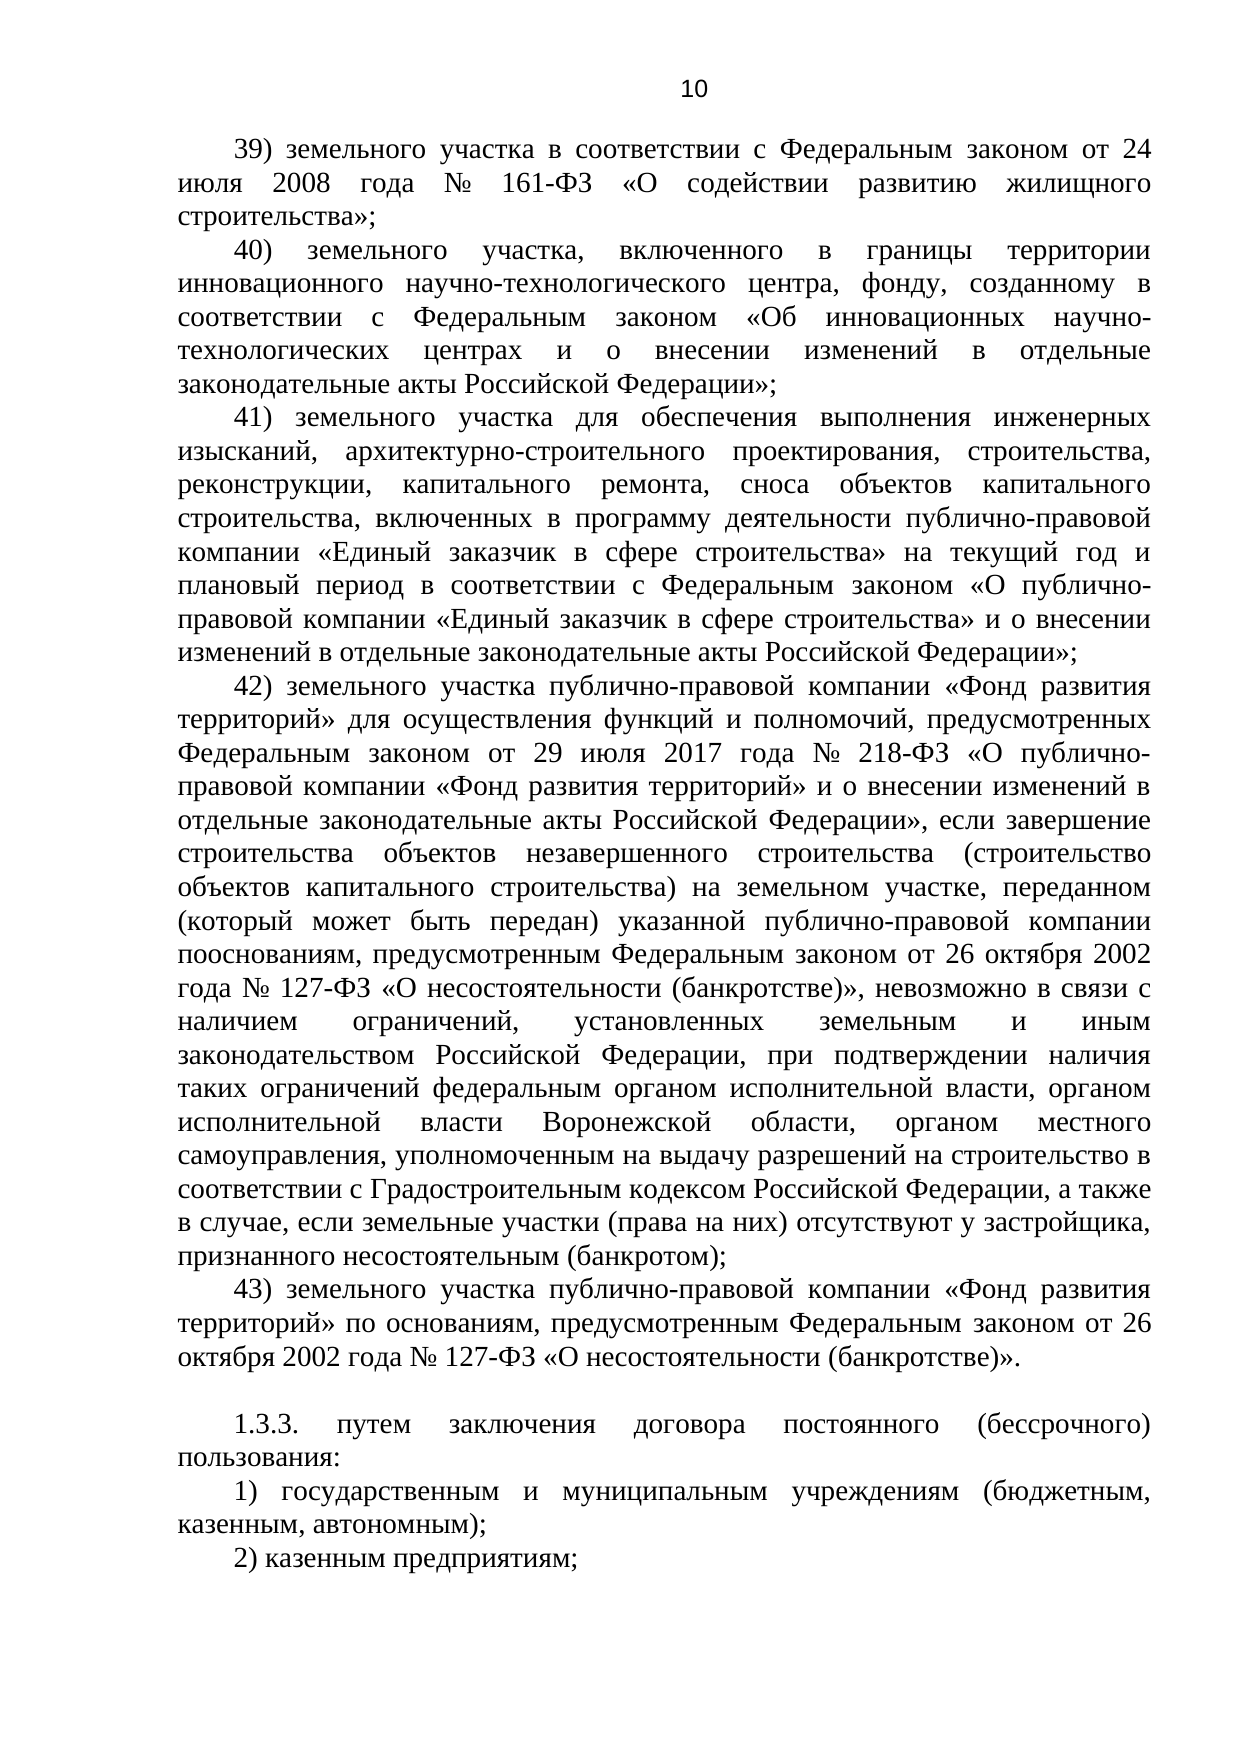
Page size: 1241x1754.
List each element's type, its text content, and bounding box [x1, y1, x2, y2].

text 42) земельного участка публично-правовой компании «Фонд развития территорий» для осуществления функций и полномочий, предусмотренных Федеральным законом от 29 июля 2017 года № 218-ФЗ «О публично-правовой компании «Фонд развития территорий» и о внесении изменений в отдельные законодательные акты Российской Федерации», если завершение строительства объектов незавершенного строительства (строительство объектов капитального строительства) на земельном участке, переданном (который может быть передан) указанной публично-правовой компании пооснованиям, предусмотренным Федеральным законом от 26 октября 2002 года № 127-ФЗ «О несостоятельности (банкротстве)», невозможно в связи с наличием ограничений, установленных земельным и иным законодательством Российской Федерации, при подтверждении наличия таких ограничений федеральным органом исполнительной власти, органом исполнительной власти Воронежской области, органом местного самоуправления, уполномоченным на выдачу разрешений на строительство в соответствии с Градостроительным кодексом Российской Федерации, а также в случае, если земельные участки (права на них) отсутствуют у застройщика, признанного несостоятельным (банкротом); [177, 668, 1152, 1272]
text 43) земельного участка публично-правовой компании «Фонд развития территорий» по основаниям, предусмотренным Федеральным законом от 26 октября 2002 года № 127-ФЗ «О несостоятельности (банкротстве)». [177, 1272, 1152, 1372]
text 1) государственным и муниципальным учреждениям (бюджетным, казенным, автономным); [177, 1473, 1152, 1540]
text 1.3.3. путем заключения договора постоянного (бессрочного) пользования: [177, 1406, 1152, 1473]
text 2) казенным предприятиям; [177, 1540, 1152, 1573]
text 39) земельного участка в соответствии с Федеральным законом от 24 июля 2008 года № 161-ФЗ «О содействии развитию жилищного строительства»; [177, 131, 1152, 232]
text 40) земельного участка, включенного в границы территории инновационного научно-технологического центра, фонду, созданному в соответствии с Федеральным законом «Об инновационных научно-технологических центрах и о внесении изменений в отдельные законодательные акты Российской Федерации»; [177, 232, 1152, 399]
text 41) земельного участка для обеспечения выполнения инженерных изысканий, архитектурно-строительного проектирования, строительства, реконструкции, капитального ремонта, сноса объектов капитального строительства, включенных в программу деятельности публично-правовой компании «Единый заказчик в сфере строительства» на текущий год и плановый период в соответствии с Федеральным законом «О публично-правовой компании «Единый заказчик в сфере строительства» и о внесении изменений в отдельные законодательные акты Российской Федерации»; [177, 399, 1152, 668]
